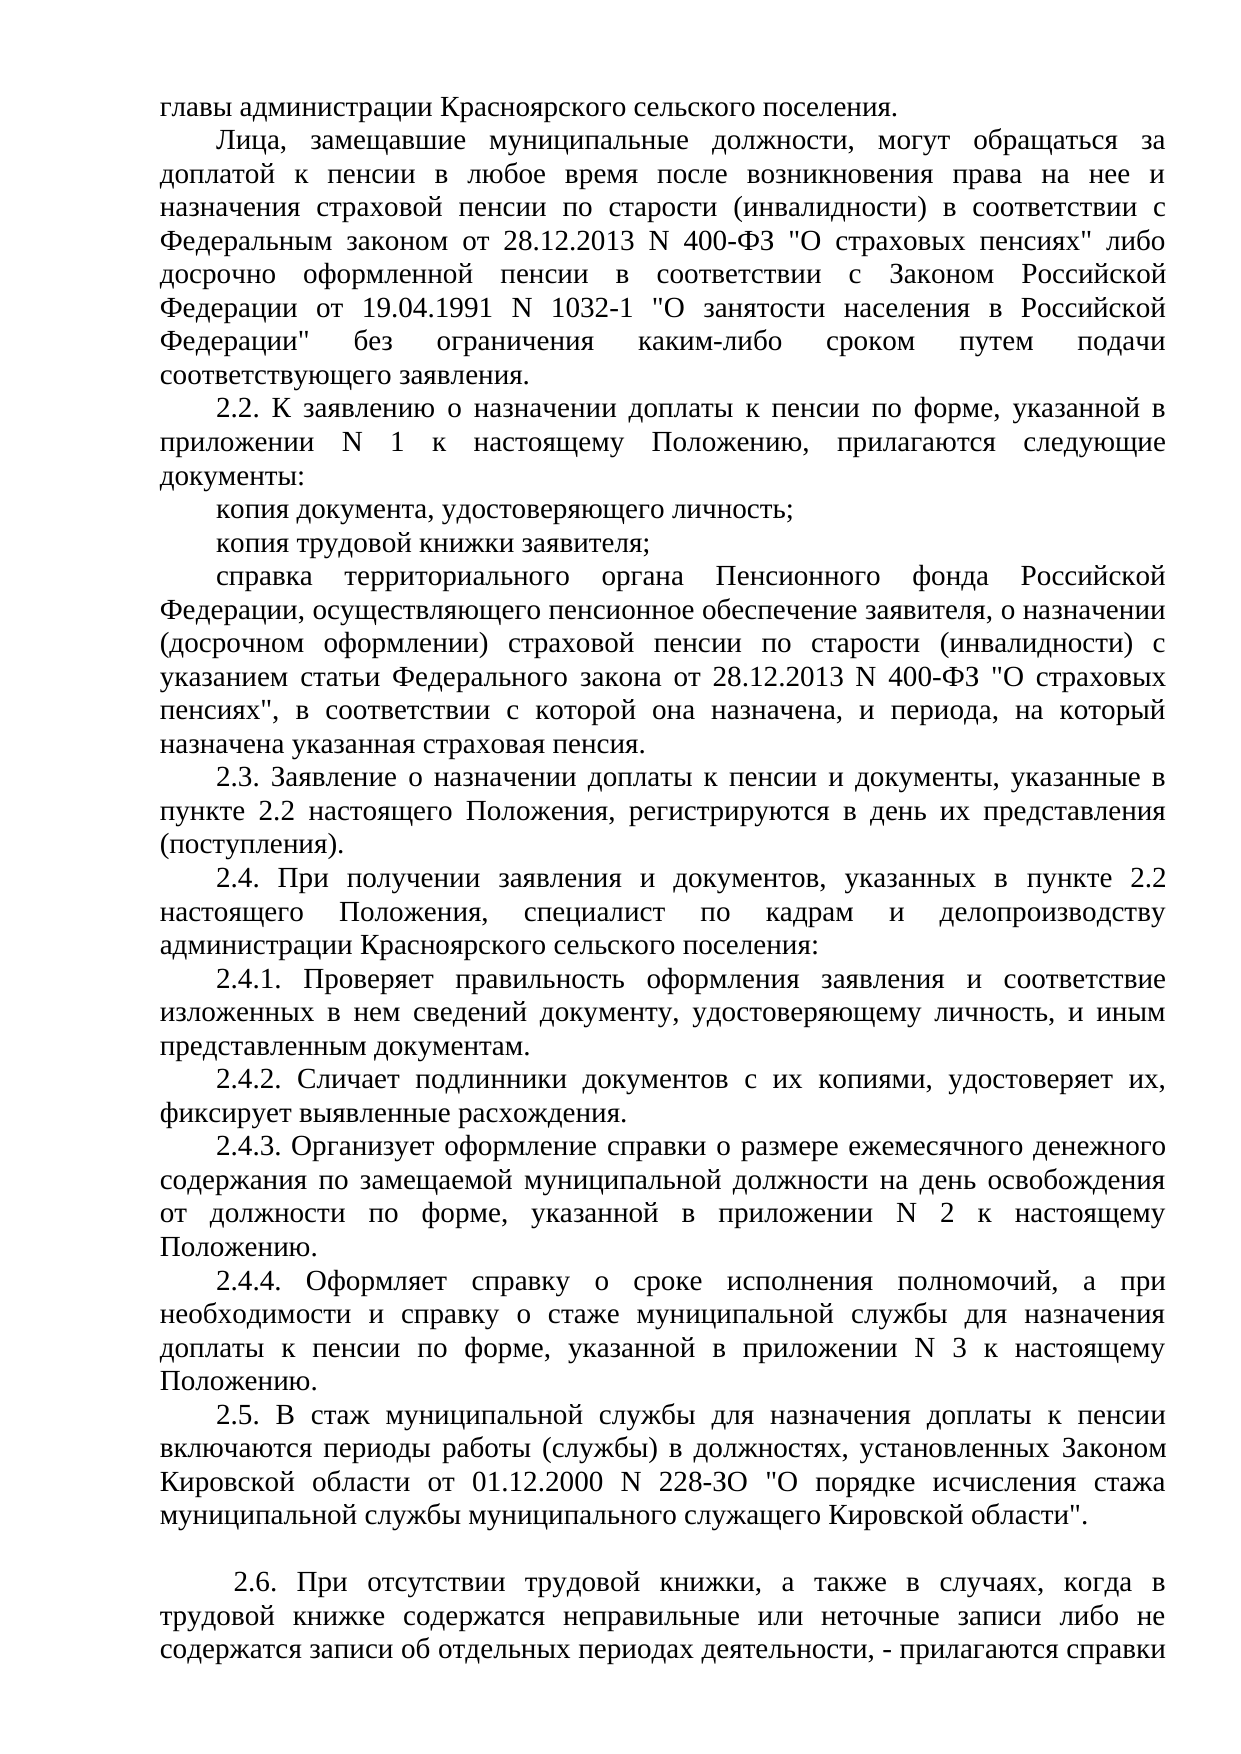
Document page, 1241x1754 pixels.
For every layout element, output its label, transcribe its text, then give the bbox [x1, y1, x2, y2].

text 2.4. При получении заявления и документов, указанных в пункте 2.2 настоящего Положения, специалист по кадрам и делопроизводству администрации Красноярского сельского поселения: [159, 860, 1167, 961]
text 2.2. К заявлению о назначении доплаты к пенсии по форме, указанной в приложении N 1 к настоящему Положению, прилагаются следующие документы: [159, 391, 1167, 491]
text справка территориального органа Пенсионного фонда Российской Федерации, осуществляющего пенсионное обеспечение заявителя, о назначении (досрочном оформлении) страховой пенсии по старости (инвалидности) с указанием статьи Федерального закона от 28.12.2013 N 400-ФЗ "О страховых пенсиях", в соответствии с которой она назначена, и периода, на который назначена указанная страховая пенсия. [159, 558, 1167, 759]
text 2.4.2. Сличает подлинники документов с их копиями, удостоверяет их, фиксирует выявленные расхождения. [159, 1061, 1167, 1128]
text 2.5. В стаж муниципальной службы для назначения доплаты к пенсии включаются периоды работы (службы) в должностях, установленных Законом Кировской области от 01.12.2000 N 228-ЗО "О порядке исчисления стажа муниципальной службы муниципального служащего Кировской области". [159, 1397, 1167, 1531]
text 2.4.4. Оформляет справку о сроке исполнения полномочий, а при необходимости и справку о стаже муниципальной службы для назначения доплаты к пенсии по форме, указанной в приложении N 3 к настоящему Положению. [159, 1263, 1167, 1397]
text 2.3. Заявление о назначении доплаты к пенсии и документы, указанные в пункте 2.2 настоящего Положения, регистрируются в день их представления (поступления). [159, 759, 1167, 860]
text Лица, замещавшие муниципальные должности, могут обращаться за доплатой к пенсии в любое время после возникновения права на нее и назначения страховой пенсии по старости (инвалидности) в соответствии с Федеральным законом от 28.12.2013 N 400-ФЗ "О страховых пенсиях" либо досрочно оформленной пенсии в соответствии с Законом Российской Федерации от 19.04.1991 N 1032-1 "О занятости населения в Российской Федерации" без ограничения каким-либо сроком путем подачи соответствующего заявления. [159, 122, 1167, 391]
text 2.4.1. Проверяет правильность оформления заявления и соответствие изложенных в нем сведений документу, удостоверяющему личность, и иным представленным документам. [159, 961, 1167, 1061]
text копия трудовой книжки заявителя; [159, 525, 1167, 558]
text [159, 89, 1167, 122]
text копия документа, удостоверяющего личность; [159, 491, 1167, 525]
text 2.4.3. Организует оформление справки о размере ежемесячного денежного содержания по замещаемой муниципальной должности на день освобождения от должности по форме, указанной в приложении N 2 к настоящему Положению. [159, 1128, 1167, 1263]
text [159, 1564, 1167, 1665]
